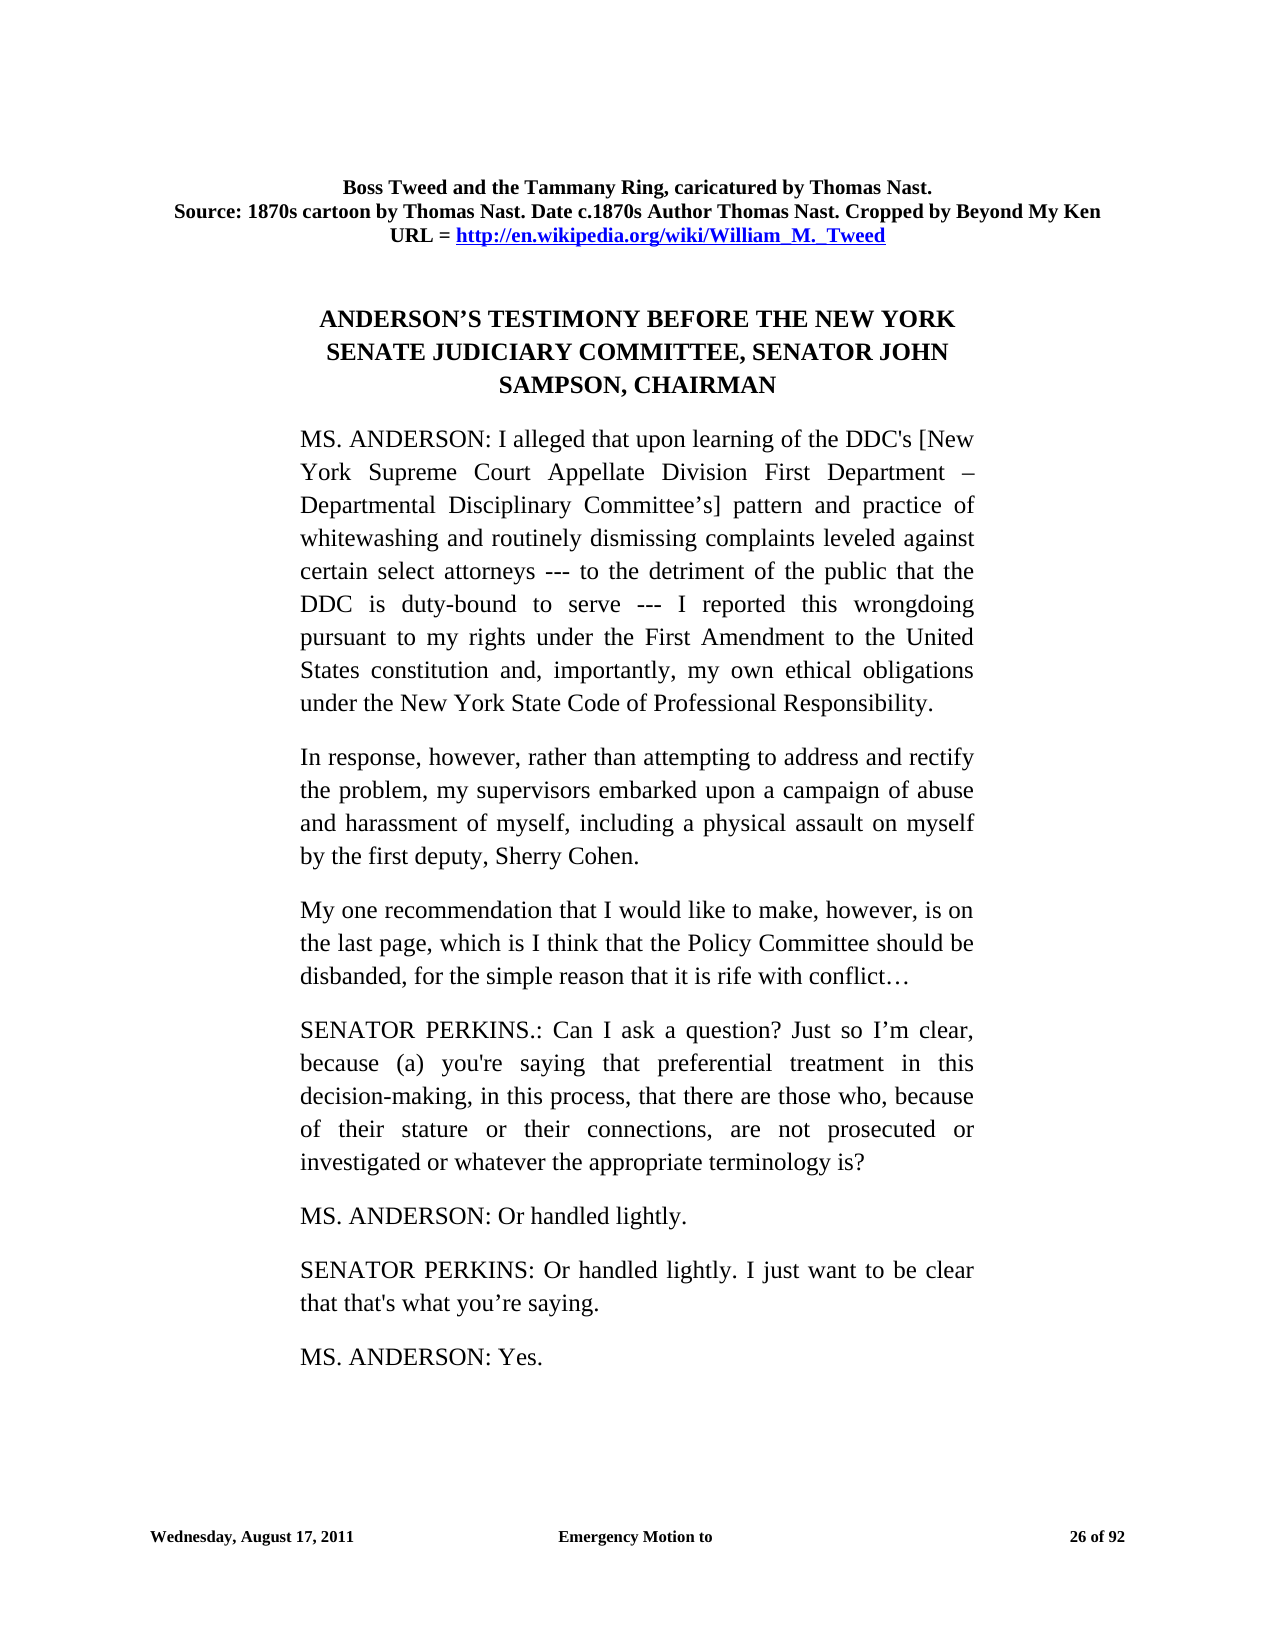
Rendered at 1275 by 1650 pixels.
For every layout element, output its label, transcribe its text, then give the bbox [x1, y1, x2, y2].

text Boss Tweed and the Tammany Ring, caricatured by Thomas Nast. Source: 1870s cartoon by Thomas Nast. Date c.1870s Author Thomas Nast. Cropped by Beyond My Ken URL = http://en.wikipedia.org/wiki/William_M._Tweed [150, 175, 1125, 247]
text SENATOR PERKINS.: Can I ask a question? Just so I’m clear, because (a) you're saying that preferential treatment in this decision-making, in this process, that there are those who, because of their stature or their connections, are not prosecuted or investigated or whatever the appropriate terminology is? [300, 1015, 975, 1176]
text MS. ANDERSON: Yes. [300, 1342, 975, 1370]
text SENATOR PERKINS: Or handled lightly. I just want to be clear that that's what you’re saying. [300, 1255, 975, 1317]
text Anderson’s Testimony before the New York Senate Judiciary Committee, Senator John Sampson, Chairman [300, 304, 975, 399]
text MS. ANDERSON: I alleged that upon learning of the DDC's [New York Supreme Court Appellate Division First Department – Departmental Disciplinary Committee’s] pattern and practice of whitewashing and routinely dismissing complaints leveled against certain select attorneys --- to the detriment of the public that the DDC is duty-bound to serve --- I reported this wrongdoing pursuant to my rights under the First Amendment to the United States constitution and, importantly, my own ethical obligations under the New York State Code of Professional Responsibility. [300, 424, 975, 717]
text In response, however, rather than attempting to address and rectify the problem, my supervisors embarked upon a campaign of abuse and harassment of myself, including a physical assault on myself by the first deputy, Sherry Cohen. [300, 742, 975, 870]
text MS. ANDERSON: Or handled lightly. [300, 1201, 975, 1230]
text My one recommendation that I would like to make, however, is on the last page, which is I think that the Policy Committee should be disbanded, for the simple reason that it is rife with conflict… [300, 895, 975, 990]
